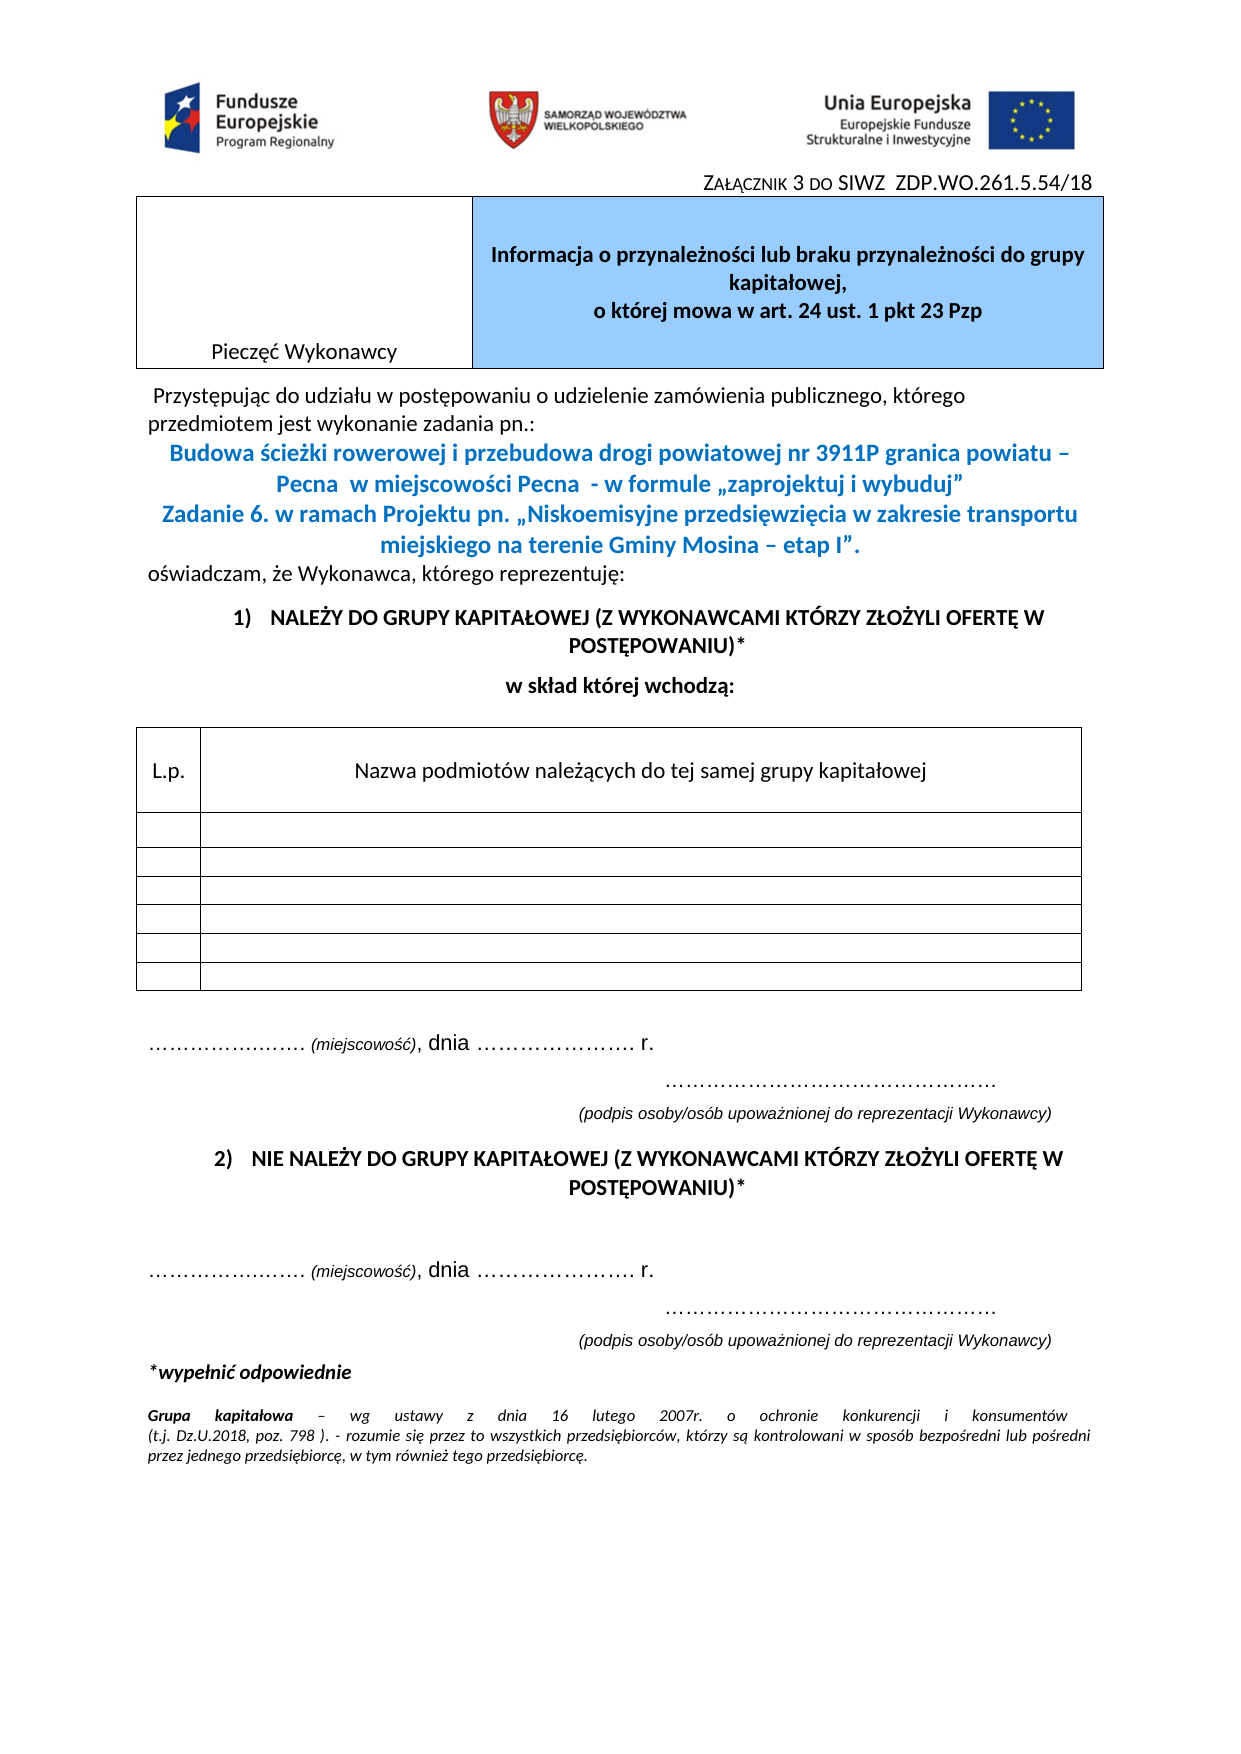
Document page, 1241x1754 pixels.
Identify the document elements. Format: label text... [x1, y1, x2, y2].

table_cell [201, 963, 1081, 989]
list NALEŻY DO GRUPY KAPITAŁOWEJ (Z WYKONAWCAMI KTÓRZY ZŁOŻYLI OFERTĘ W POSTĘPOWANIU)* [185, 603, 1093, 659]
table_cell [201, 934, 1081, 962]
text w skład której wchodzą: [148, 671, 1093, 699]
text (podpis osoby/osób upoważnionej do reprezentacji Wykonawcy) [148, 1104, 1093, 1123]
text (podpis osoby/osób upoważnionej do reprezentacji Wykonawcy) [148, 1330, 1093, 1349]
table_header Pieczęć Wykonawcy [137, 197, 472, 368]
table_header L.p. [137, 728, 200, 812]
text Zadanie 6. w ramach Projektu pn. „Niskoemisyjne przedsięwzięcia w zakresie transportu miejskiego na terenie Gminy Mosina – etap I”. [148, 498, 1093, 559]
table_cell [137, 934, 200, 962]
table_cell [137, 963, 200, 989]
text ………………………………………… [148, 1294, 1093, 1318]
text oświadczam, że Wykonawca, którego reprezentuję: [148, 559, 1093, 587]
table_cell [137, 877, 200, 904]
text Załącznik 3 do SIWZ ZDP.WO.261.5.54/18 [148, 168, 1093, 196]
table_cell [201, 813, 1081, 847]
table_header Nazwa podmiotów należących do tej samej grupy kapitałowej [201, 728, 1081, 812]
table_cell [137, 848, 200, 876]
text …………….……. (miejscowość), dnia …………………. r. [148, 1030, 1093, 1056]
text Budowa ścieżki rowerowej i przebudowa drogi powiatowej nr 3911P granica powiatu – Pecna w miejscowości Pecna - w formule „zaprojektuj i wybuduj” [148, 437, 1093, 498]
table_header Informacja o przynależności lub braku przynależności do grupy kapitałowej, o której mowa w art. 24 ust. 1 pkt 23 Pzp [473, 197, 1103, 368]
table_cell [137, 813, 200, 847]
table_cell [201, 848, 1081, 876]
table_cell [201, 905, 1081, 933]
table_cell [201, 877, 1081, 904]
text ………………………………………… [148, 1068, 1093, 1092]
list NIE NALEŻY DO GRUPY KAPITAŁOWEJ (Z WYKONAWCAMI KTÓRZY ZŁOŻYLI OFERTĘ W POSTĘPOWANIU)* [185, 1144, 1093, 1201]
text Przystępując do udziału w postępowaniu o udzielenie zamówienia publicznego, którego przedmiotem jest wykonanie zadania pn.: [148, 381, 1093, 437]
text …………….……. (miejscowość), dnia …………………. r. [148, 1257, 1093, 1282]
picture [147, 73, 1093, 168]
text *wypełnić odpowiednie [148, 1359, 1093, 1384]
table_cell [137, 905, 200, 933]
text Grupa kapitałowa – wg ustawy z dnia 16 lutego 2007r. o ochronie konkurencji i konsumentów (t.j. Dz.U.2018, poz. 798 ). - rozumie się przez to wszystkich przedsiębiorców, którzy są kontrolowani w sposób bezpośredni lub pośredni przez jednego przedsiębiorcę, w tym również tego przedsiębiorcę. [148, 1405, 1093, 1466]
